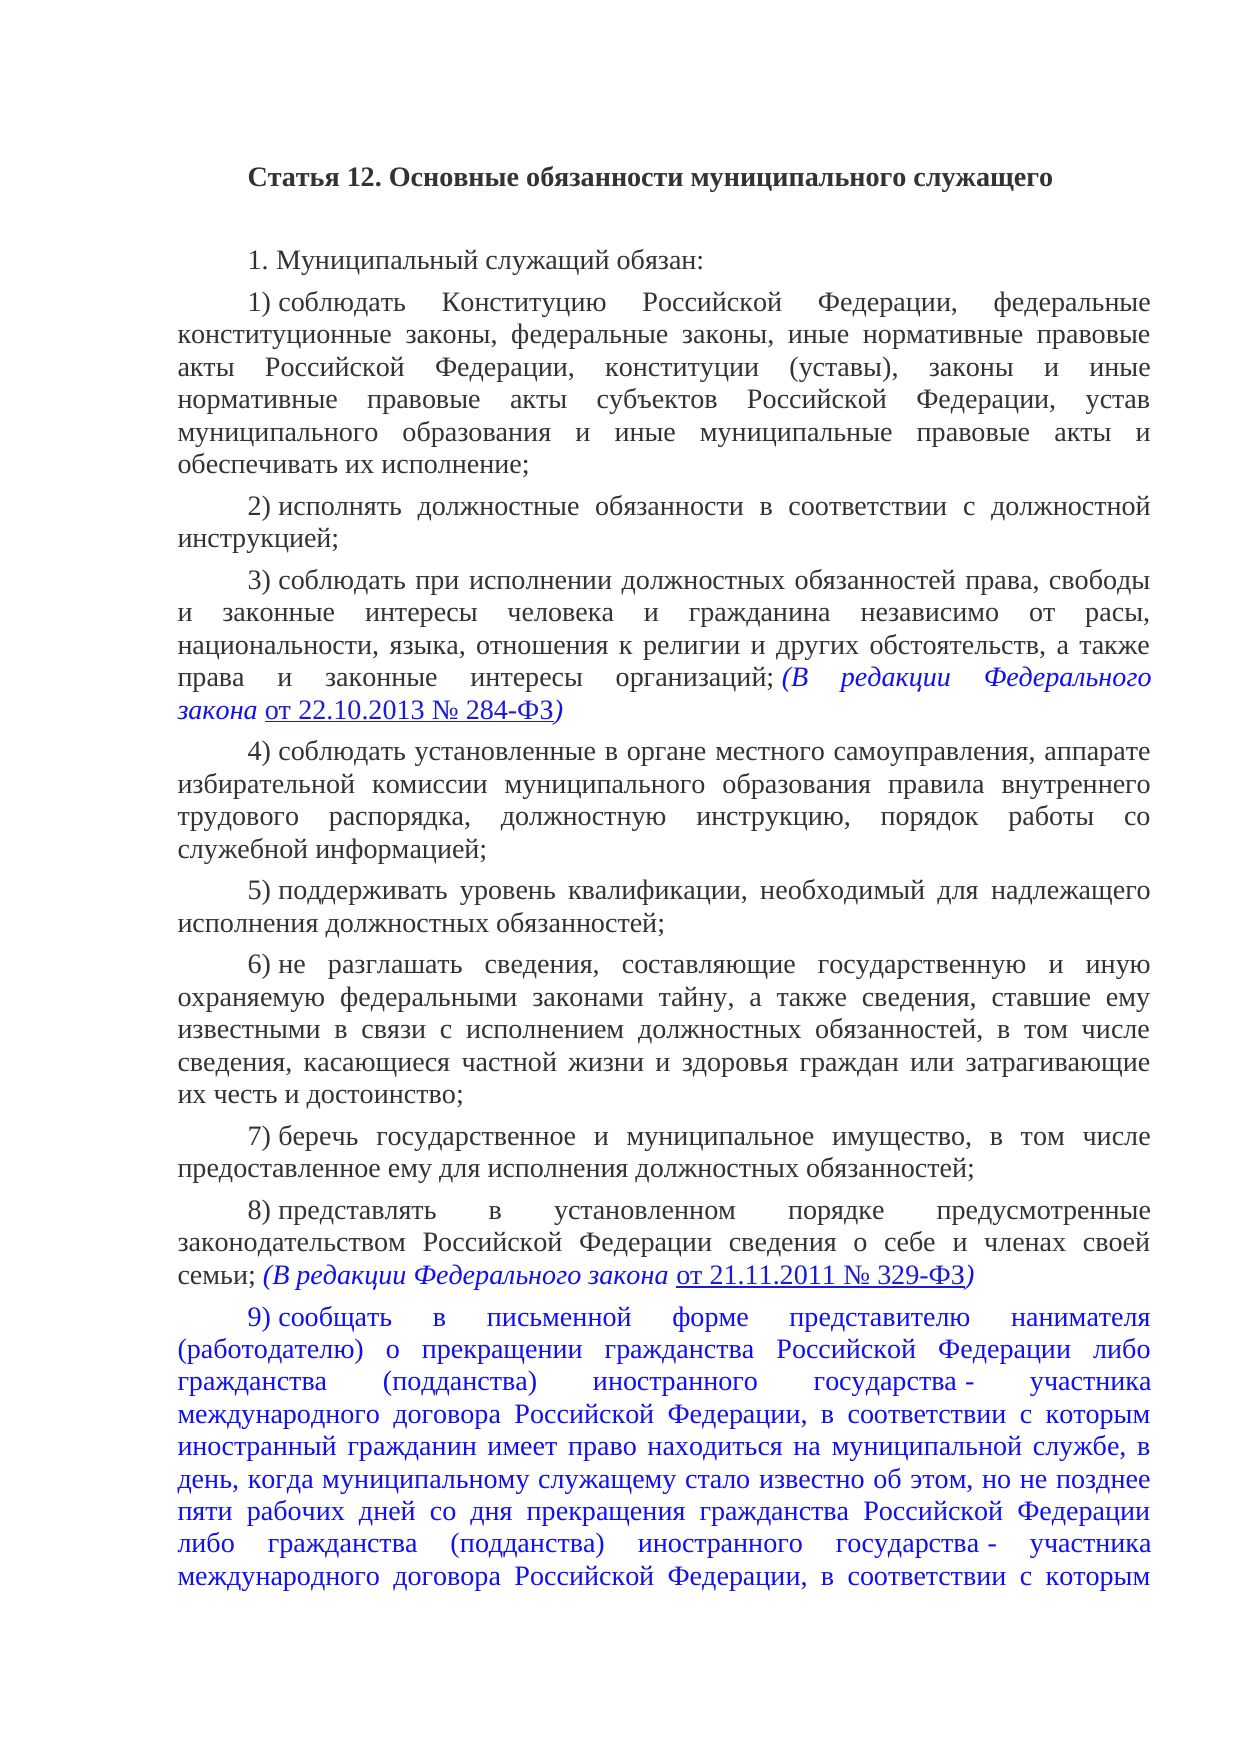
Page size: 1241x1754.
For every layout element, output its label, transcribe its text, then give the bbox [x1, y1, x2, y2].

text 1) соблюдать Конституцию Российской Федерации, федеральные конституционные законы, федеральные законы, иные нормативные правовые акты Российской Федерации, конституции (уставы), законы и иные нормативные правовые акты субъектов Российской Федерации, устав муниципального образования и иные муниципальные правовые акты и обеспечивать их исполнение; [177, 285, 1152, 479]
text 5) поддерживать уровень квалификации, необходимый для надлежащего исполнения должностных обязанностей; [177, 873, 1152, 938]
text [177, 1300, 1152, 1591]
text 1. Муниципальный служащий обязан: [177, 243, 1152, 276]
text 8) представлять в установленном порядке предусмотренные законодательством Российской Федерации сведения о себе и членах своей семьи; (В редакции Федерального закона от 21.11.2011 № 329-ФЗ) [177, 1193, 1152, 1290]
text 6) не разглашать сведения, составляющие государственную и иную охраняемую федеральными законами тайну, а также сведения, ставшие ему известными в связи с исполнением должностных обязанностей, в том числе сведения, касающиеся частной жизни и здоровья граждан или затрагивающие их честь и достоинство; [177, 948, 1152, 1109]
text 3) соблюдать при исполнении должностных обязанностей права, свободы и законные интересы человека и гражданина независимо от расы, национальности, языка, отношения к религии и других обстоятельств, а также права и законные интересы организаций; (В редакции Федерального закона от 22.10.2013 № 284-ФЗ) [177, 563, 1152, 725]
text Статья 12. Основные обязанности муниципального служащего [247, 160, 1152, 192]
text 2) исполнять должностные обязанности в соответствии с должностной инструкцией; [177, 489, 1152, 554]
text 4) соблюдать установленные в органе местного самоуправления, аппарате избирательной комиссии муниципального образования правила внутреннего трудового распорядка, должностную инструкцию, порядок работы со служебной информацией; [177, 734, 1152, 864]
text 7) беречь государственное и муниципальное имущество, в том числе предоставленное ему для исполнения должностных обязанностей; [177, 1119, 1152, 1184]
